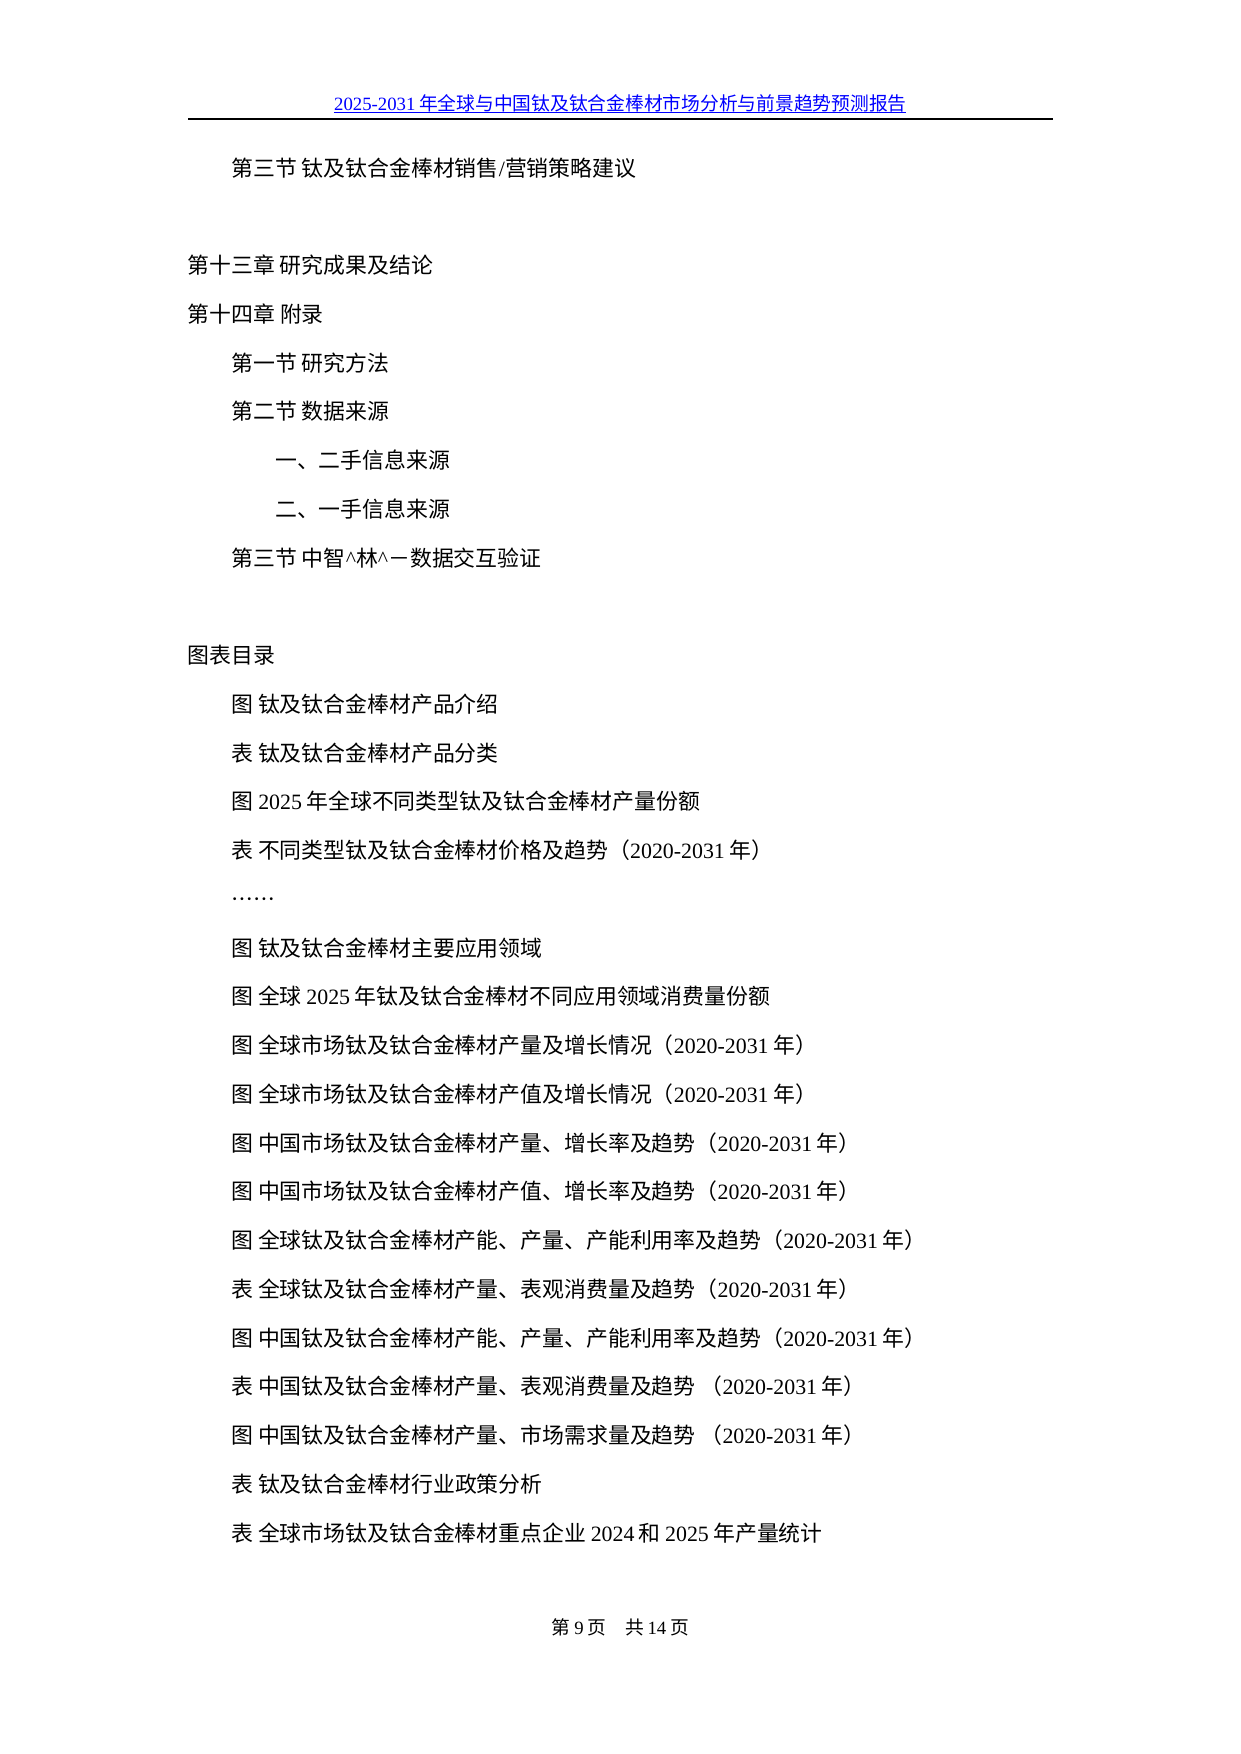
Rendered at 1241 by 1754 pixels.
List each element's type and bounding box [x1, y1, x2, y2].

text [187, 150, 1053, 1548]
